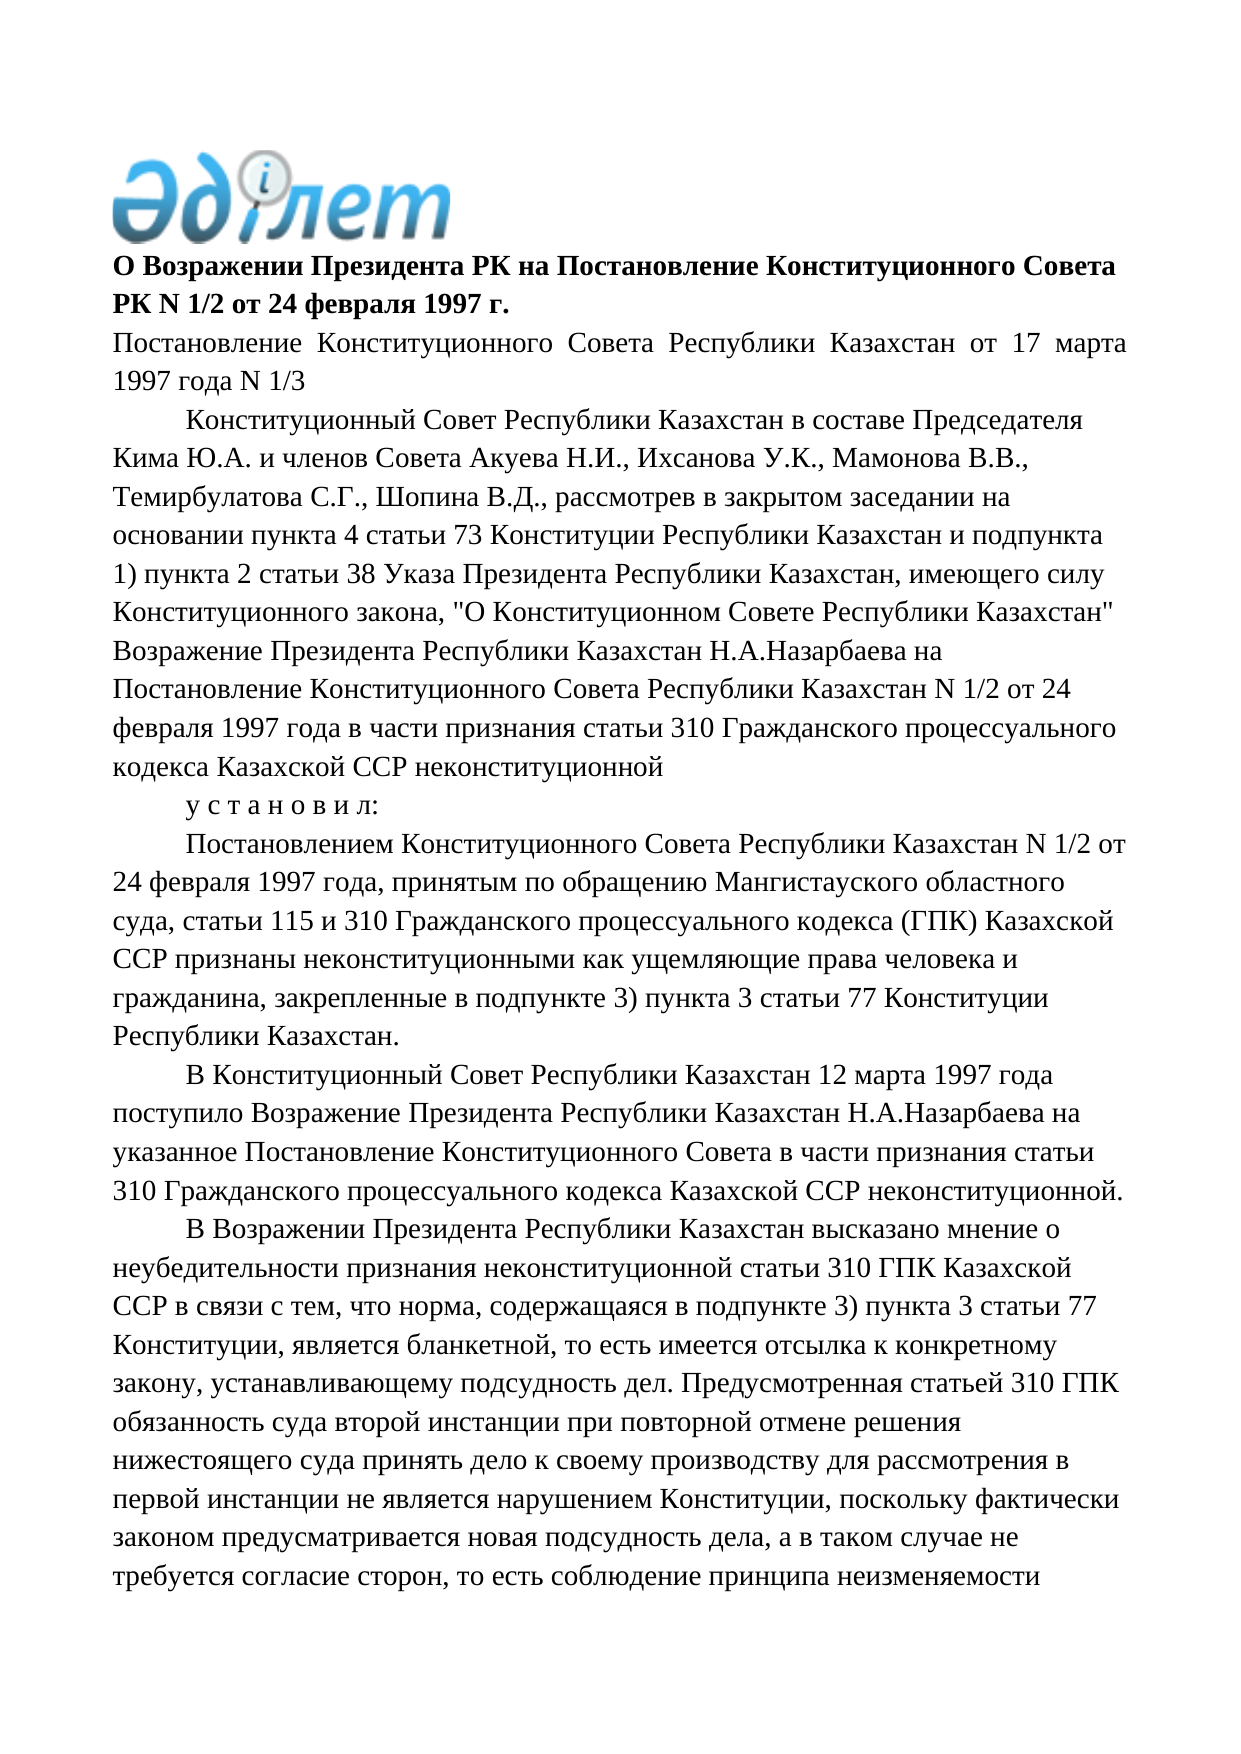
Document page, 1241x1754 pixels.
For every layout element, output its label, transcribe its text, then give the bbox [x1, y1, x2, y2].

picture [112, 150, 451, 244]
text Постановление Конституционного Совета Республики Казахстан от 17 марта 1997 года N 1/3 [112, 325, 1128, 397]
text О Возражении Президента РК на Постановление Конституционного Совета РК N 1/2 от 24 февраля 1997 г. [112, 248, 1128, 320]
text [112, 402, 1128, 1592]
